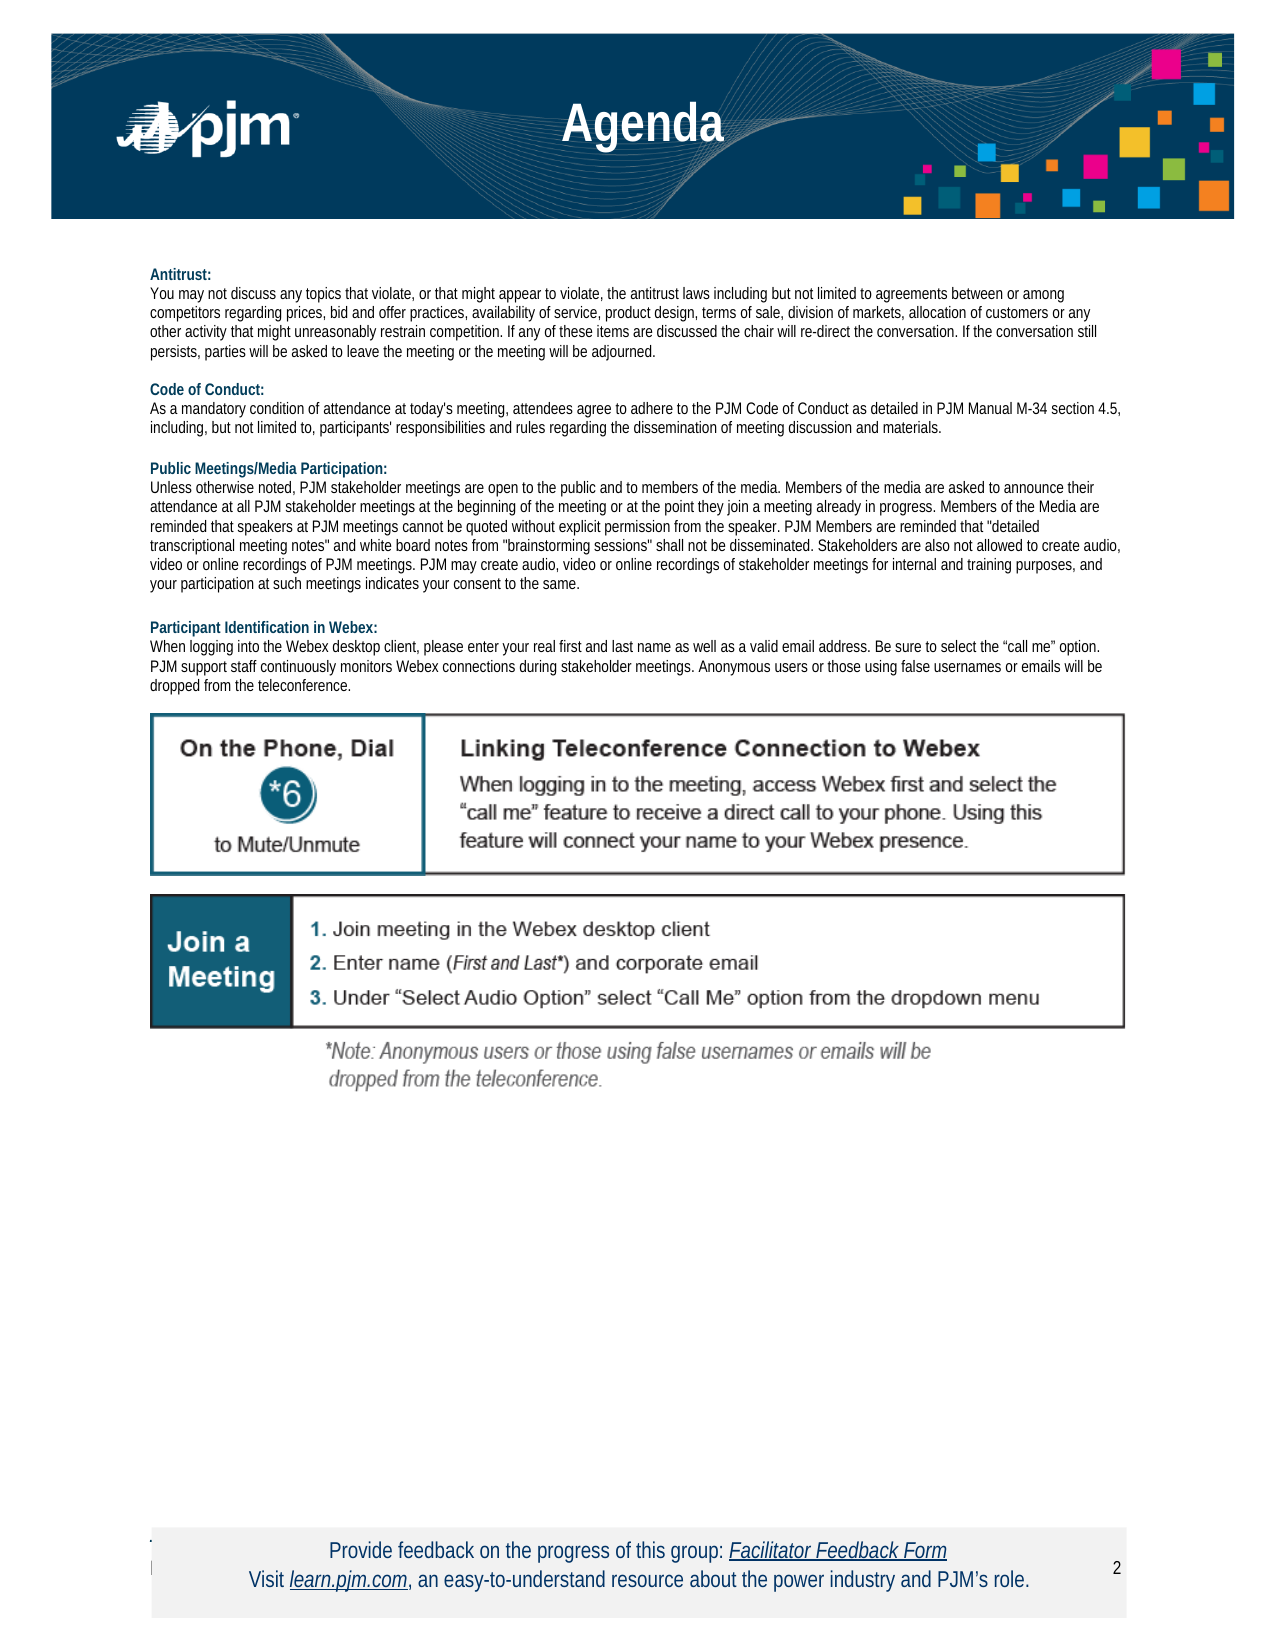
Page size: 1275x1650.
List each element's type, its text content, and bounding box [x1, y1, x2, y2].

title Code of Conduct: [150, 380, 1125, 399]
text PJM support staff continuously monitors Webex connections during stakeholder meetings. Anonymous users or those using false usernames or emails will be dropped from the teleconference. [150, 656, 1125, 695]
picture [51, 32, 1235, 219]
picture [150, 894, 1125, 1095]
text You may not discuss any topics that violate, or that might appear to violate, the antitrust laws including but not limited to agreements between or among competitors regarding prices, bid and offer practices, availability of service, product design, terms of sale, division of markets, allocation of customers or any other activity that might unreasonably restrain competition. If any of these items are discussed the chair will re-direct the conversation. If the conversation still persists, parties will be asked to leave the meeting or the meeting will be adjourned. [150, 284, 1125, 361]
text As a mandatory condition of attendance at today's meeting, attendees agree to adhere to the PJM Code of Conduct as detailed in PJM Manual M-34 section 4.5, including, but not limited to, participants' responsibilities and rules regarding the dissemination of meeting discussion and materials. [150, 399, 1125, 437]
text Unless otherwise noted, PJM stakeholder meetings are open to the public and to members of the media. Members of the media are asked to announce their attendance at all PJM stakeholder meetings at the beginning of the meeting or at the point they join a meeting already in progress. Members of the Media are reminded that speakers at PJM meetings cannot be quoted without explicit permission from the speaker. PJM Members are reminded that "detailed transcriptional meeting notes" and white board notes from "brainstorming sessions" shall not be disseminated. Stakeholders are also not allowed to create audio, video or online recordings of PJM meetings. PJM may create audio, video or online recordings of stakeholder meetings for internal and training purposes, and your participation at such meetings indicates your consent to the same. [150, 478, 1125, 593]
subtitle Antitrust: [150, 265, 1125, 284]
picture [150, 713, 1125, 876]
title Public Meetings/Media Participation: [150, 459, 1125, 478]
text When logging into the Webex desktop client, please enter your real first and last name as well as a valid email address. Be sure to select the “call me” option. [150, 637, 1125, 656]
subtitle Participant Identification in Webex: [150, 618, 1125, 637]
